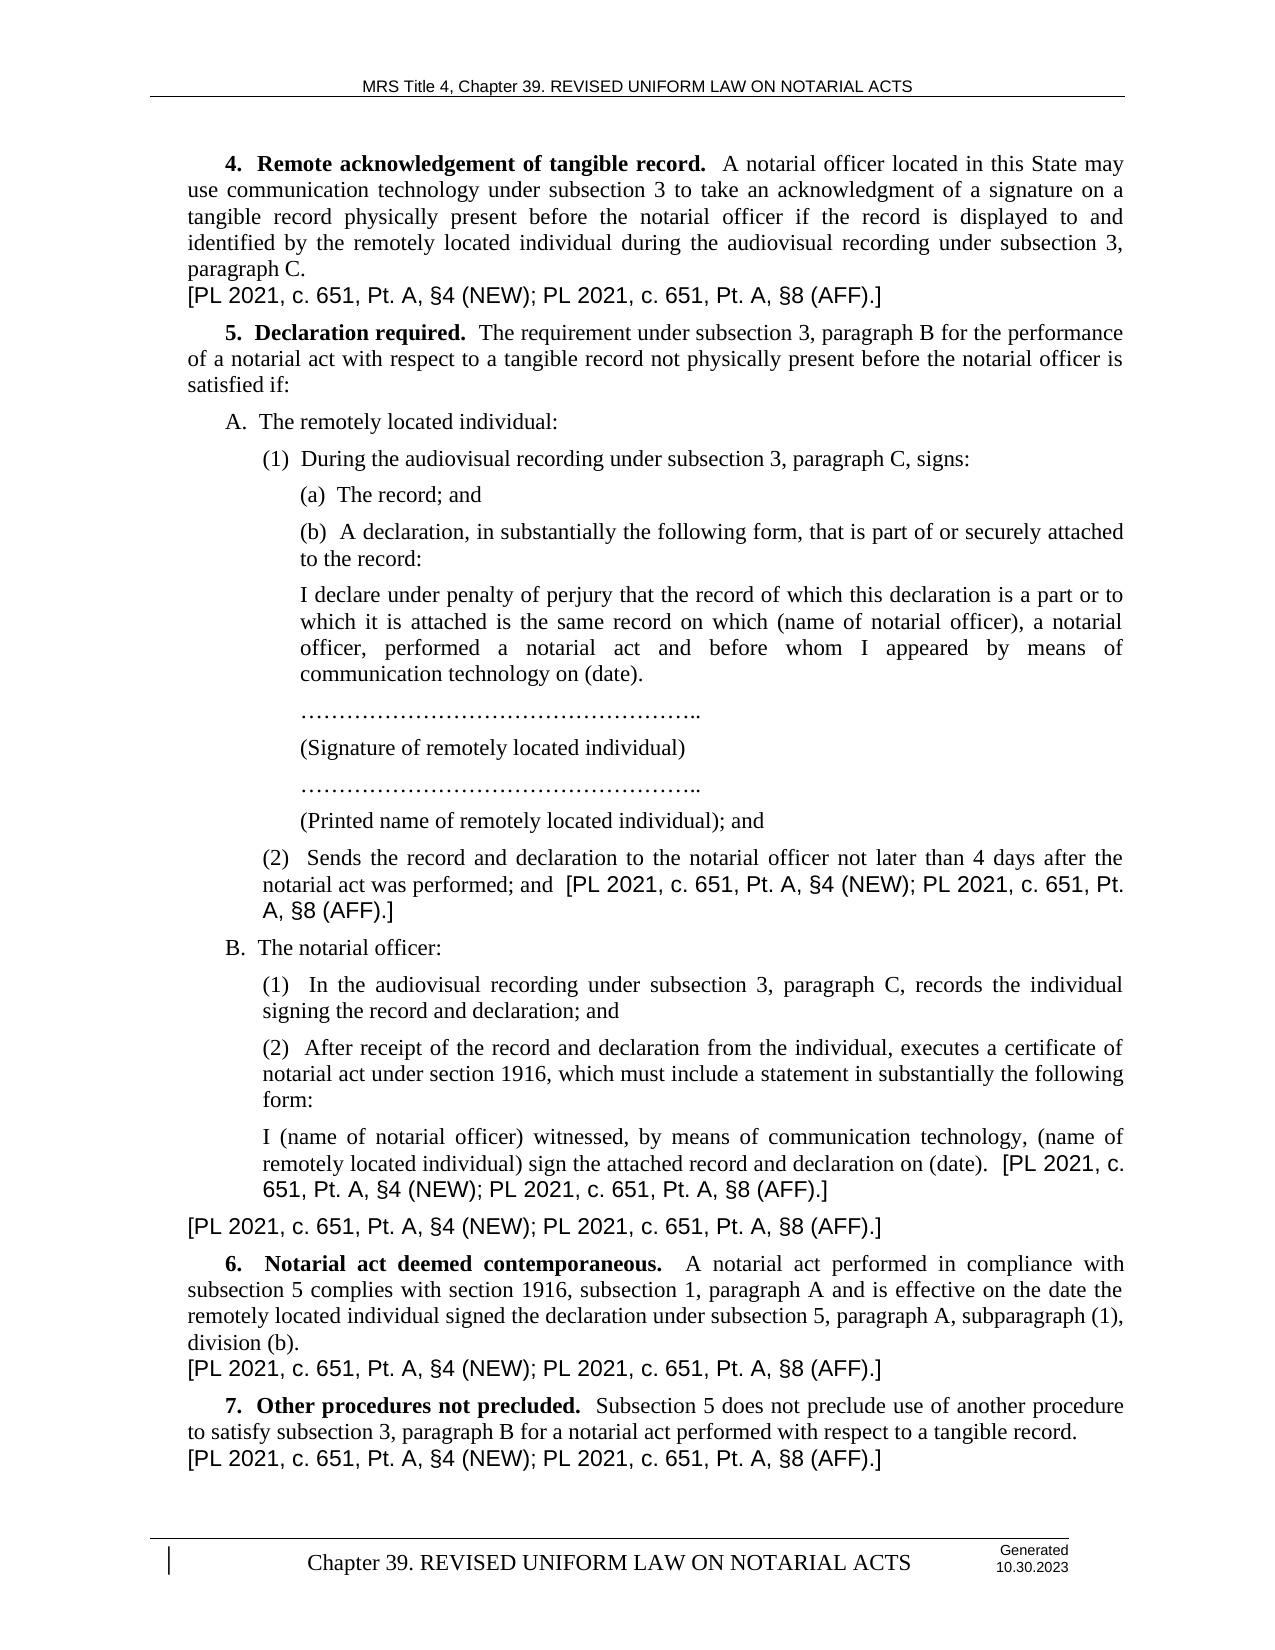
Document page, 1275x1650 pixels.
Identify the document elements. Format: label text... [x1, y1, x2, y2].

text …………………………………………….. [300, 771, 1125, 797]
text A. The remotely located individual: [225, 408, 1125, 434]
text I declare under penalty of perjury that the record of which this declaration is a part or to which it is attached is the same record on which (name of notarial officer), a notarial officer, performed a notarial act and before whom I appeared by means of communication technology on (date). [300, 581, 1125, 687]
text (1) In the audiovisual recording under subsection 3, paragraph C, records the individual signing the record and declaration; and [262, 971, 1125, 1023]
text [PL 2021, c. 651, Pt. A, §4 (NEW); PL 2021, c. 651, Pt. A, §8 (AFF).] [187, 1444, 1125, 1471]
text I (name of notarial officer) witnessed, by means of communication technology, (name of remotely located individual) sign the attached record and declaration on (date). [PL 2021, c. 651, Pt. A, §4 (NEW); PL 2021, c. 651, Pt. A, §8 (AFF).] [262, 1123, 1125, 1202]
text (1) During the audiovisual recording under subsection 3, paragraph C, signs: [262, 445, 1125, 471]
text (Signature of remotely located individual) [300, 734, 1125, 760]
text [PL 2021, c. 651, Pt. A, §4 (NEW); PL 2021, c. 651, Pt. A, §8 (AFF).] [187, 282, 1125, 308]
text 4. Remote acknowledgement of tangible record. A notarial officer located in this State may use communication technology under subsection 3 to take an acknowledgment of a signature on a tangible record physically present before the notarial officer if the record is displayed to and identified by the remotely located individual during the audiovisual recording under subsection 3, paragraph C. [187, 150, 1125, 282]
text 5. Declaration required. The requirement under subsection 3, paragraph B for the performance of a notarial act with respect to a tangible record not physically present before the notarial officer is satisfied if: [187, 318, 1125, 398]
text [PL 2021, c. 651, Pt. A, §4 (NEW); PL 2021, c. 651, Pt. A, §8 (AFF).] [187, 1355, 1125, 1381]
text [PL 2021, c. 651, Pt. A, §4 (NEW); PL 2021, c. 651, Pt. A, §8 (AFF).] [187, 1213, 1125, 1239]
text (Printed name of remotely located individual); and [300, 808, 1125, 834]
text 7. Other procedures not precluded. Subsection 5 does not preclude use of another procedure to satisfy subsection 3, paragraph B for a notarial act performed with respect to a tangible record. [187, 1392, 1125, 1444]
text (b) A declaration, in substantially the following form, that is part of or securely attached to the record: [300, 518, 1125, 571]
text …………………………………………….. [300, 697, 1125, 724]
text (a) The record; and [300, 482, 1125, 508]
text 6. Notarial act deemed contemporaneous. A notarial act performed in compliance with subsection 5 complies with section 1916, subsection 1, paragraph A and is effective on the date the remotely located individual signed the declaration under subsection 5, paragraph A, subparagraph (1), division (b). [187, 1250, 1125, 1355]
text B. The notarial officer: [225, 934, 1125, 960]
text (2) Sends the record and declaration to the notarial officer not later than 4 days after the notarial act was performed; and [PL 2021, c. 651, Pt. A, §4 (NEW); PL 2021, c. 651, Pt. A, §8 (AFF).] [262, 844, 1125, 923]
text (2) After receipt of the record and declaration from the individual, executes a certificate of notarial act under section 1916, which must include a statement in substantially the following form: [262, 1034, 1125, 1113]
